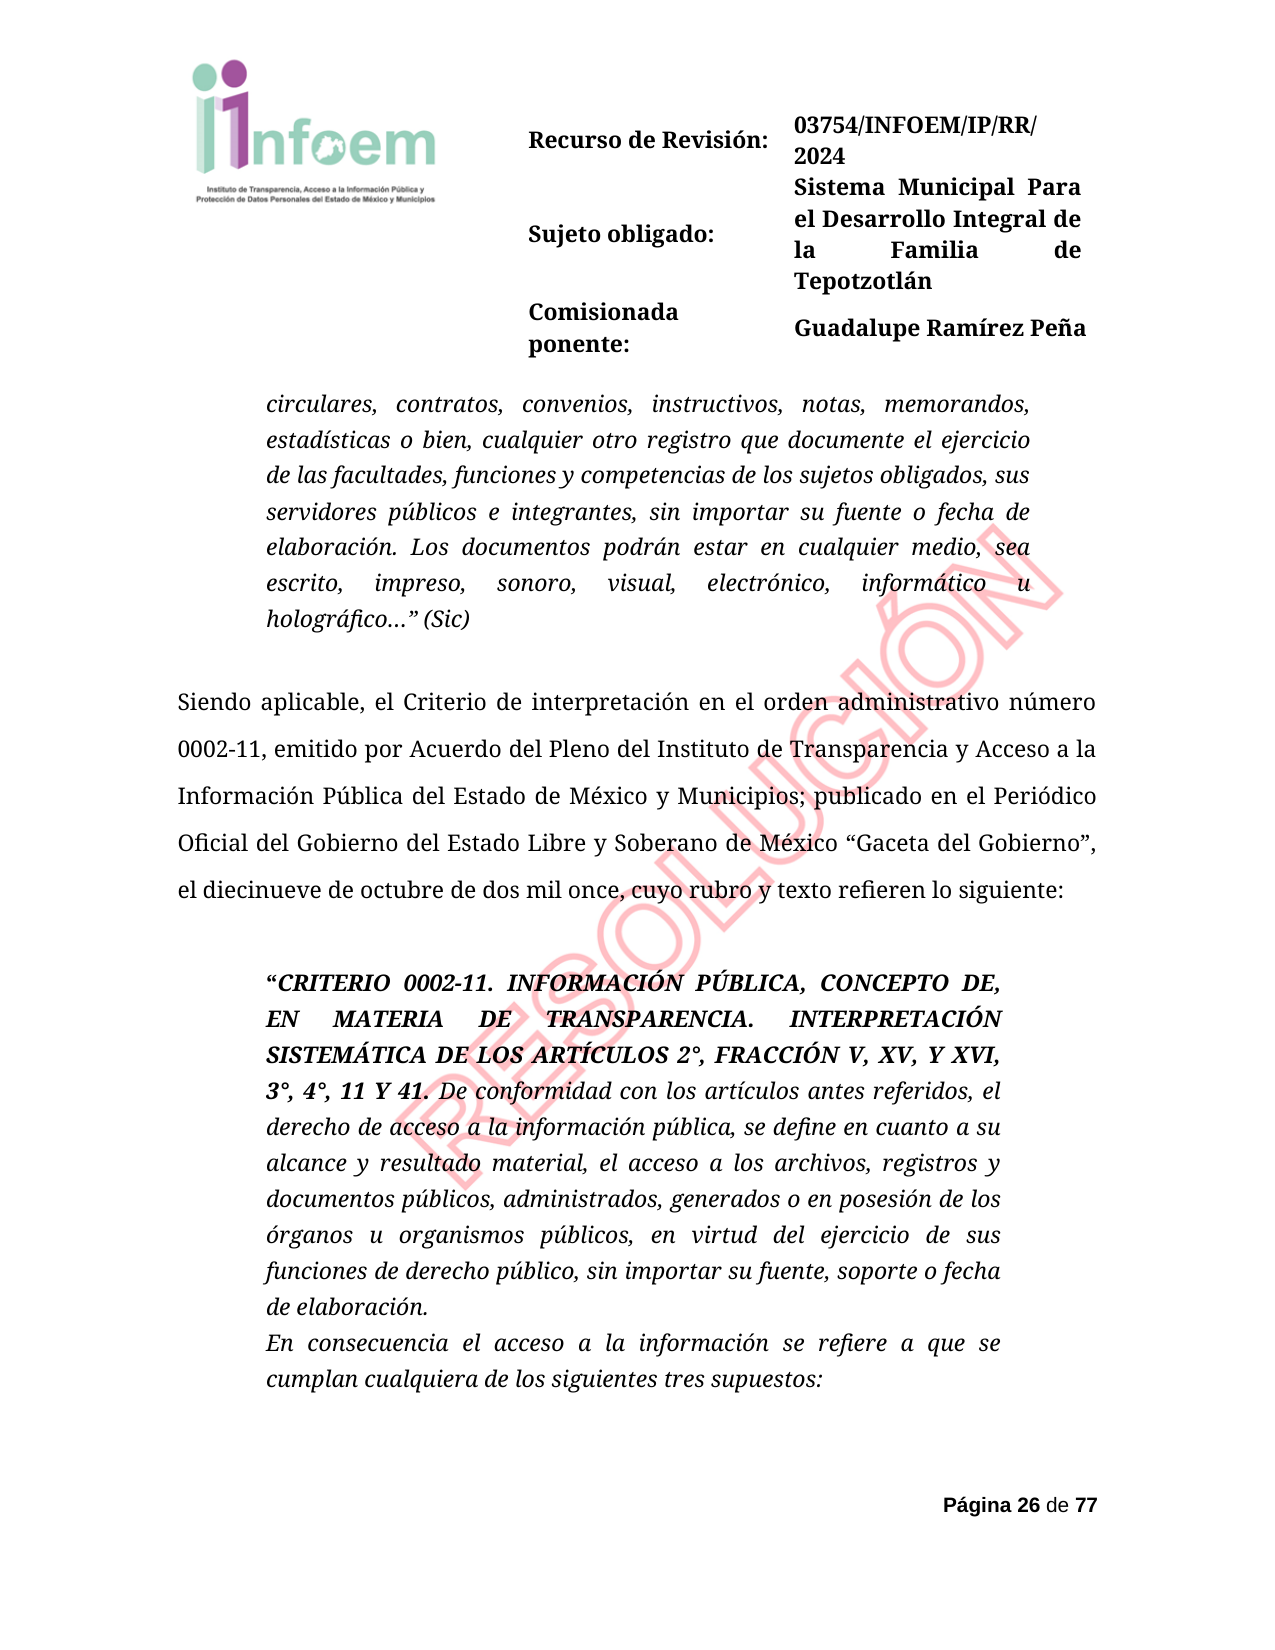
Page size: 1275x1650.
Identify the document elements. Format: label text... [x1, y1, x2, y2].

text Siendo aplicable, el Criterio de interpretación en el orden administrativo número 0002-11, emitido por Acuerdo del Pleno del Instituto de Transparencia y Acceso a la Información Pública del Estado de México y Municipios; publicado en el Periódico Oficial del Gobierno del Estado Libre y Soberano de México “Gaceta del Gobierno”, el diecinueve de octubre de dos mil once, cuyo rubro y texto refieren lo siguiente: [177, 686, 1098, 905]
picture [72, 0, 1275, 1650]
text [266, 388, 1034, 634]
text En consecuencia el acceso a la información se refiere a que se cumplan cualquiera de los siguientes tres supuestos: [266, 1327, 1004, 1394]
text “CRITERIO 0002-11. INFORMACIÓN PÚBLICA, CONCEPTO DE, EN MATERIA DE TRANSPARENCIA. INTERPRETACIÓN SISTEMÁTICA DE LOS ARTÍCULOS 2°, FRACCIÓN V, XV, Y XVI, 3°, 4°, 11 Y 41. De conformidad con los artículos antes referidos, el derecho de acceso a la información pública, se define en cuanto a su alcance y resultado material, el acceso a los archivos, registros y documentos públicos, administrados, generados o en posesión de los órganos u organismos públicos, en virtud del ejercicio de sus funciones de derecho público, sin importar su fuente, soporte o fecha de elaboración. [266, 967, 1004, 1322]
